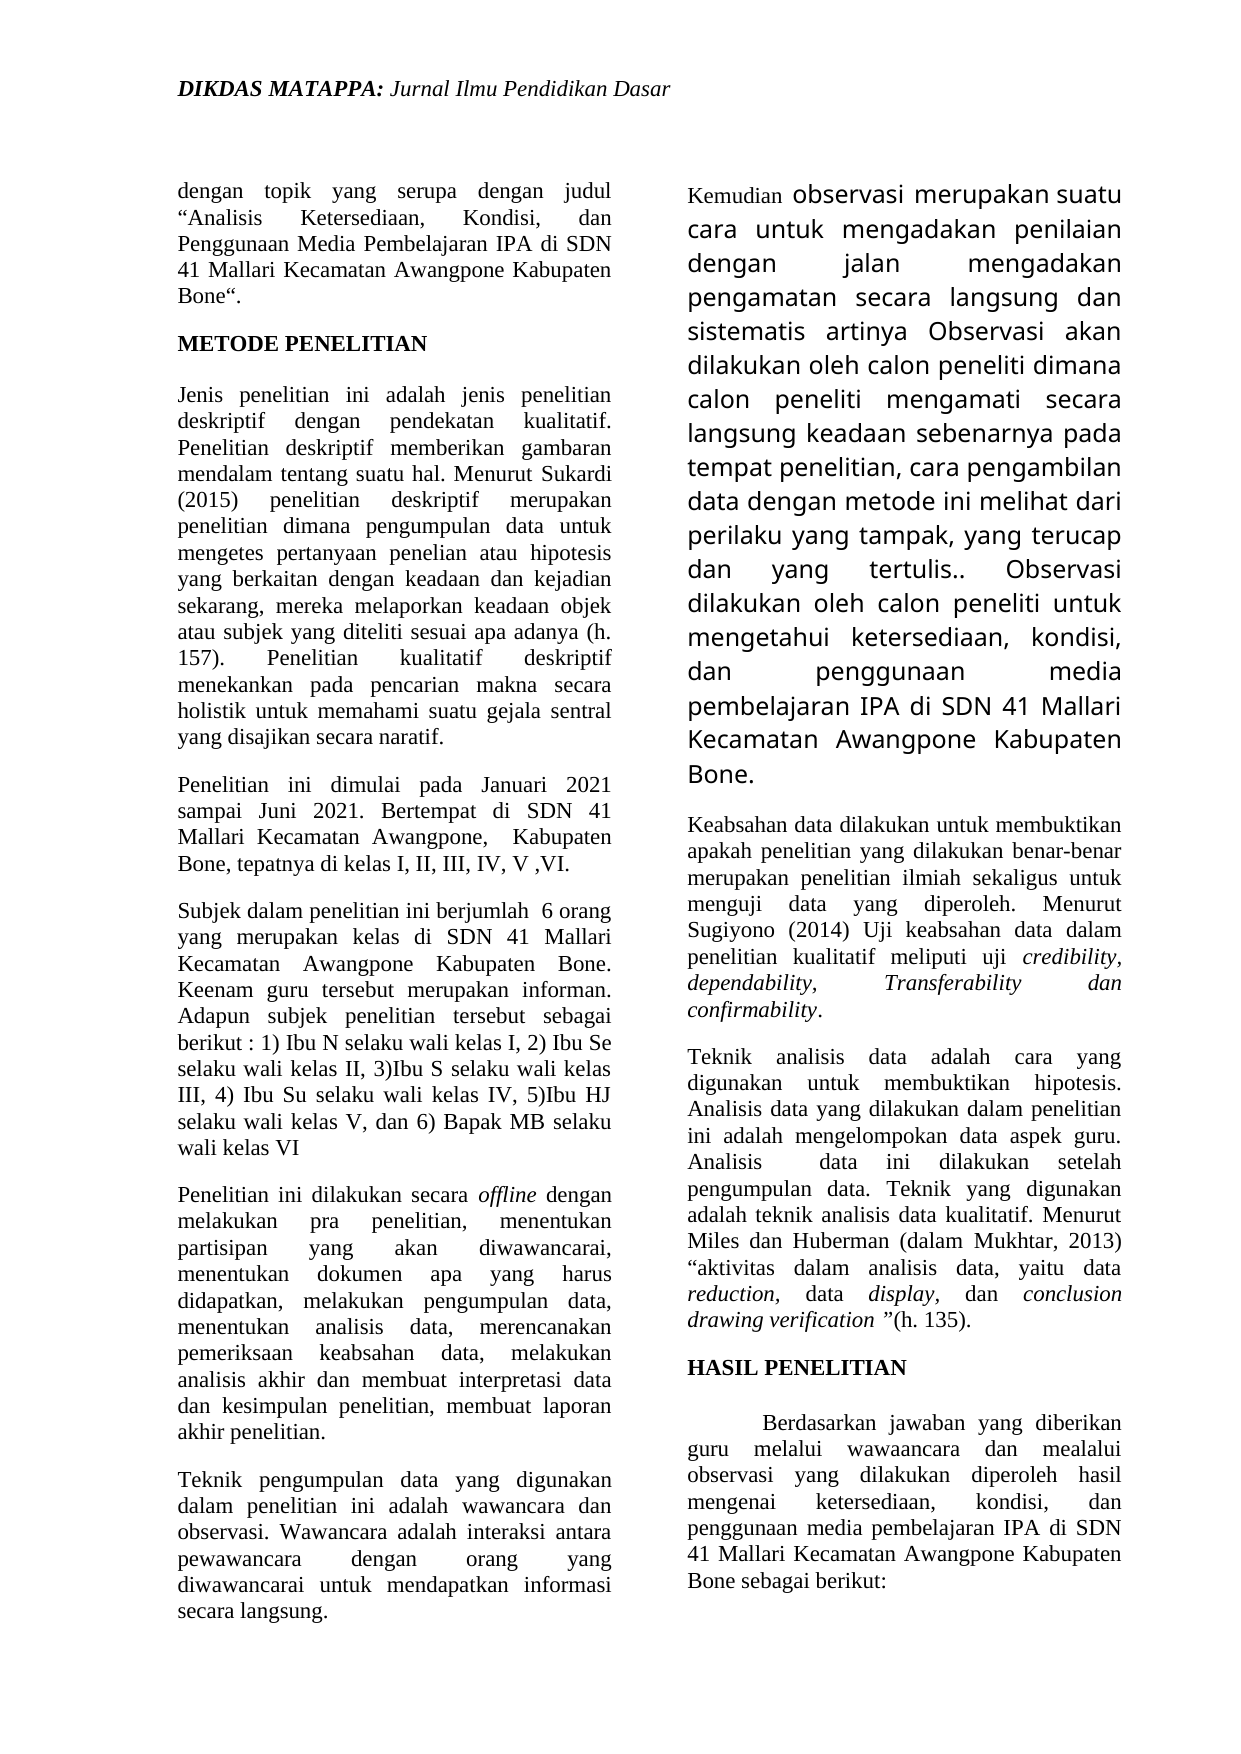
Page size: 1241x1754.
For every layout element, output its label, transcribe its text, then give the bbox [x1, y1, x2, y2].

text Penelitian ini dilakukan secara offline dengan melakukan pra penelitian, menentukan partisipan yang akan diwawancarai, menentukan dokumen apa yang harus didapatkan, melakukan pengumpulan data, menentukan analisis data, merencanakan pemeriksaan keabsahan data, melakukan analisis akhir dan membuat interpretasi data dan kesimpulan penelitian, membuat laporan akhir penelitian. [177, 1181, 612, 1445]
text METODE PENELITIAN [177, 330, 612, 356]
text HASIL PENELITIAN [687, 1353, 1122, 1380]
text Jenis penelitian ini adalah jenis penelitian deskriptif dengan pendekatan kualitatif. Penelitian deskriptif memberikan gambaran mendalam tentang suatu hal. Menurut Sukardi (2015) penelitian deskriptif merupakan penelitian dimana pengumpulan data untuk mengetes pertanyaan penelian atau hipotesis yang berkaitan dengan keadaan dan kejadian sekarang, mereka melaporkan keadaan objek atau subjek yang diteliti sesuai apa adanya (h. 157). Penelitian kualitatif deskriptif menekankan pada pencarian makna secara holistik untuk memahami suatu gejala sentral yang disajikan secara naratif. [177, 381, 612, 750]
text Subjek dalam penelitian ini berjumlah 6 orang yang merupakan kelas di SDN 41 Mallari Kecamatan Awangpone Kabupaten Bone. Keenam guru tersebut merupakan informan. Adapun subjek penelitian tersebut sebagai berikut : 1) Ibu N selaku wali kelas I, 2) Ibu Se selaku wali kelas II, 3)Ibu S selaku wali kelas III, 4) Ibu Su selaku wali kelas IV, 5)Ibu HJ selaku wali kelas V, dan 6) Bapak MB selaku wali kelas VI [177, 897, 612, 1160]
text Berdasarkan jawaban yang diberikan guru melalui wawaancara dan mealalui observasi yang dilakukan diperoleh hasil mengenai ketersediaan, kondisi, dan penggunaan media pembelajaran IPA di SDN 41 Mallari Kecamatan Awangpone Kabupaten Bone sebagai berikut: [687, 1409, 1122, 1593]
text Teknik pengumpulan data yang digunakan dalam penelitian ini adalah wawancara dan observasi. Wawancara adalah interaksi antara pewawancara dengan orang yang diwawancarai untuk mendapatkan informasi secara langsung. [177, 1466, 612, 1624]
text Keabsahan data dilakukan untuk membuktikan apakah penelitian yang dilakukan benar-benar merupakan penelitian ilmiah sekaligus untuk menguji data yang diperoleh. Menurut Sugiyono (2014) Uji keabsahan data dalam penelitian kualitatif meliputi uji credibility, dependability, Transferability dan confirmability. [687, 811, 1122, 1022]
text Teknik analisis data adalah cara yang digunakan untuk membuktikan hipotesis. Analisis data yang dilakukan dalam penelitian ini adalah mengelompokan data aspek guru. Analisis data ini dilakukan setelah pengumpulan data. Teknik yang digunakan adalah teknik analisis data kualitatif. Menurut Miles dan Huberman (dalam Mukhtar, 2013) “aktivitas dalam analisis data, yaitu data reduction, data display, dan conclusion drawing verification ”(h. 135). [687, 1043, 1122, 1333]
text Penelitian ini dimulai pada Januari 2021 sampai Juni 2021. Bertempat di SDN 41 Mallari Kecamatan Awangpone, Kabupaten Bone, tepatnya di kelas I, II, III, IV, V ,VI. [177, 771, 612, 876]
text Kemudian observasi merupakan suatu cara untuk mengadakan penilaian dengan jalan mengadakan pengamatan secara langsung dan sistematis artinya Observasi akan dilakukan oleh calon peneliti dimana calon peneliti mengamati secara langsung keadaan sebenarnya pada tempat penelitian, cara pengambilan data dengan metode ini melihat dari perilaku yang tampak, yang terucap dan yang tertulis.. Observasi dilakukan oleh calon peneliti untuk mengetahui ketersediaan, kondisi, dan penggunaan media pembelajaran IPA di SDN 41 Mallari Kecamatan Awangpone Kabupaten Bone. [687, 177, 1122, 790]
